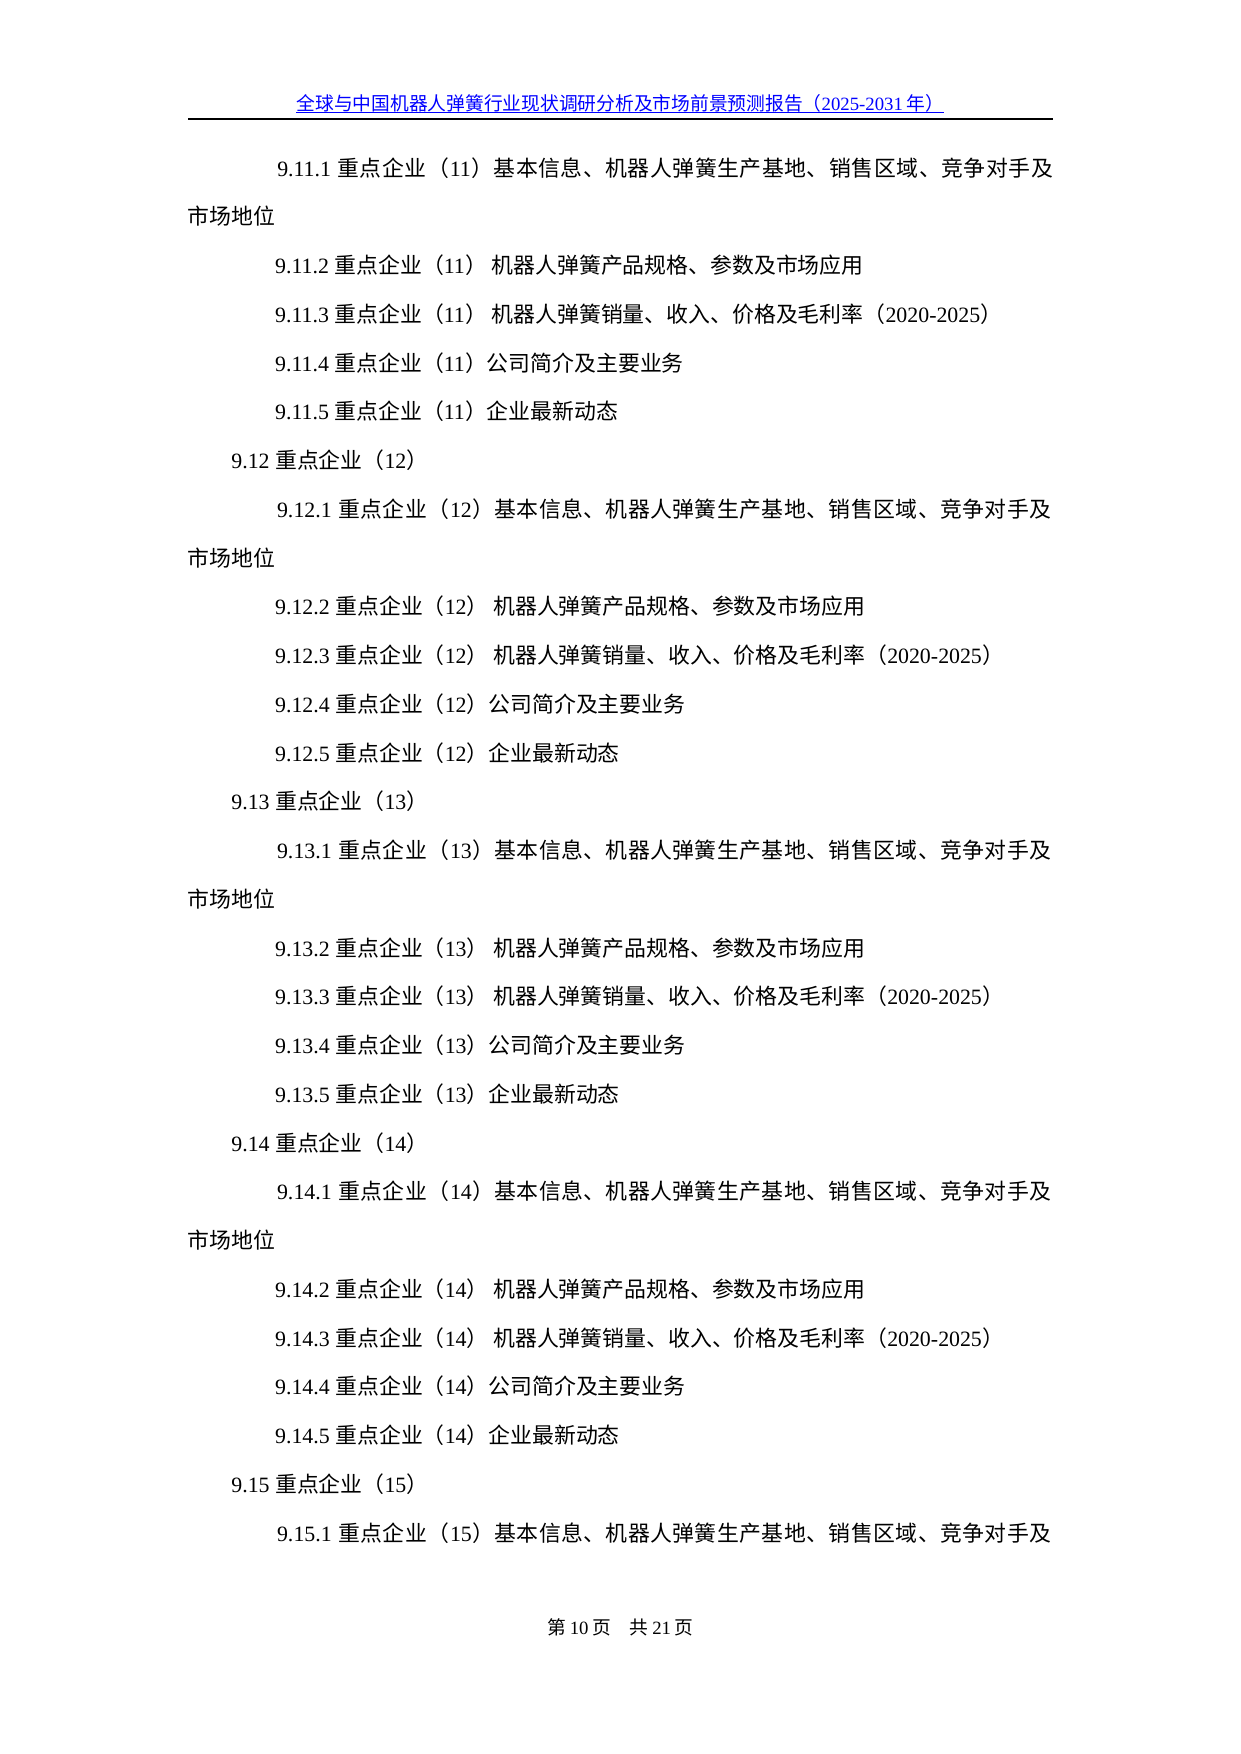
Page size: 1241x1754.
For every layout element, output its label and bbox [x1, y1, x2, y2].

text [187, 150, 1053, 1548]
